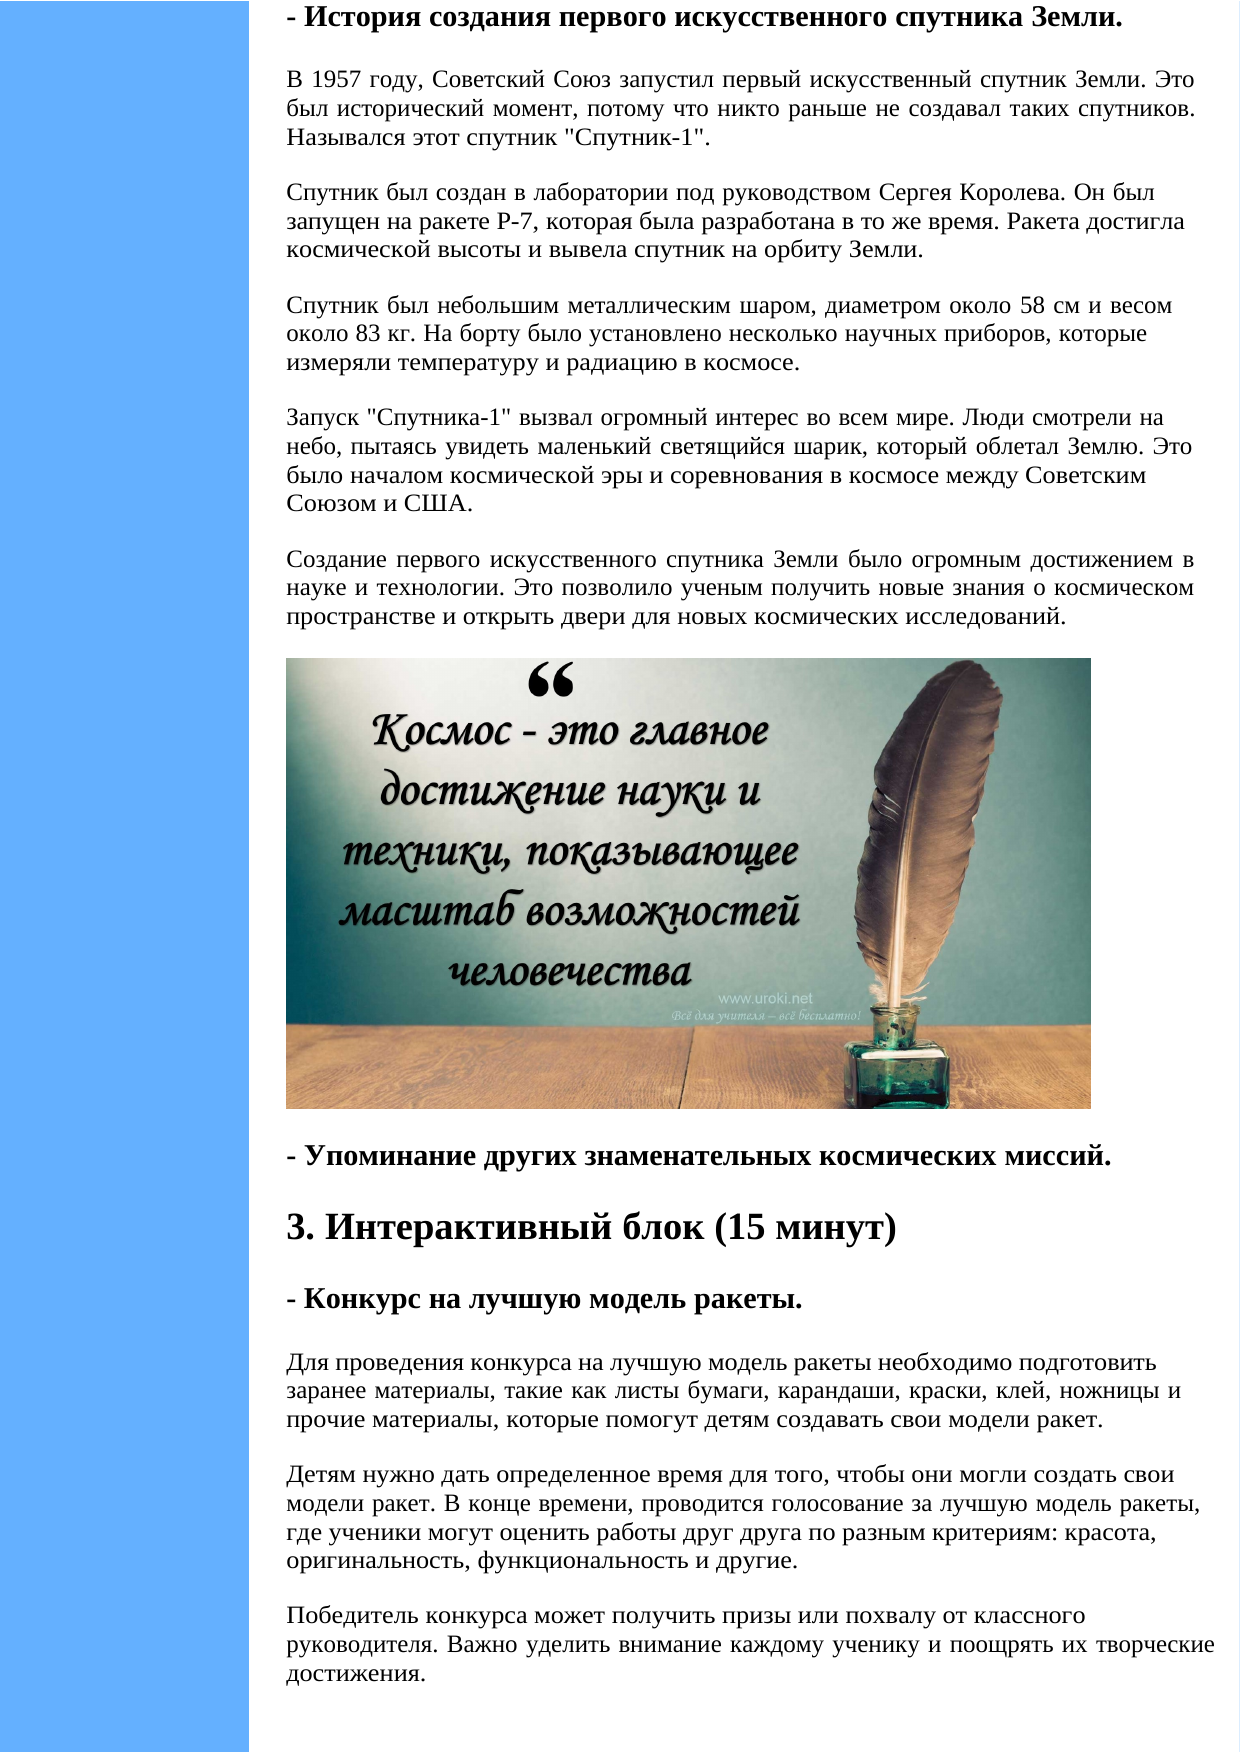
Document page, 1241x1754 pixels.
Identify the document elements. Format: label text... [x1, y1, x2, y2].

text Запуск "Спутника-1" вызвал огромный интерес во всем мире. Люди смотрели на небо, пытаясь увидеть маленький светящийся шарик, который облетал Землю. Это было началом космической эры и соревнования в космосе между Советским Союзом и США. [286, 402, 1215, 517]
text Детям нужно дать определенное время для того, чтобы они могли создать свои модели ракет. В конце времени, проводится голосование за лучшую модель ракеты, где ученики могут оценить работы друг друга по разным критериям: красота, оригинальность, функциональность и другие. [286, 1459, 1232, 1574]
text - История создания первого искусственного спутника Земли. [286, 0, 1232, 33]
subtitle Интерактивный блок (15 минут) [286, 1204, 1232, 1248]
text Для проведения конкурса на лучшую модель ракеты необходимо подготовить заранее материалы, такие как листы бумаги, карандаши, краски, клей, ножницы и прочие материалы, которые помогут детям создавать свои модели ракет. [286, 1347, 1232, 1433]
list Конкурс на лучшую модель ракеты. [286, 1281, 1232, 1315]
text Создание первого искусственного спутника Земли было огромным достижением в науке и технологии. Это позволило ученым получить новые знания о космическом пространстве и открыть двери для новых космических исследований. [286, 544, 1195, 630]
picture [286, 658, 1091, 1109]
text Спутник был создан в лаборатории под руководством Сергея Королева. Он был запущен на ракете Р-7, которая была разработана в то же время. Ракета достигла космической высоты и вывела спутник на орбиту Земли. [286, 177, 1232, 263]
text Спутник был небольшим металлическим шаром, диаметром около 58 см и весом около 83 кг. На борту было установлено несколько научных приборов, которые измеряли температуру и радиацию в космосе. [286, 290, 1232, 376]
text В 1957 году, Советский Союз запустил первый искусственный спутник Земли. Это был исторический момент, потому что никто раньше не создавал таких спутников. Назывался этот спутник "Спутник-1". [286, 64, 1196, 151]
list Упоминание других знаменательных космических миссий. [286, 1137, 1232, 1172]
text Победитель конкурса может получить призы или похвалу от классного руководителя. Важно уделить внимание каждому ученику и поощрять их творческие достижения. [286, 1601, 1232, 1687]
